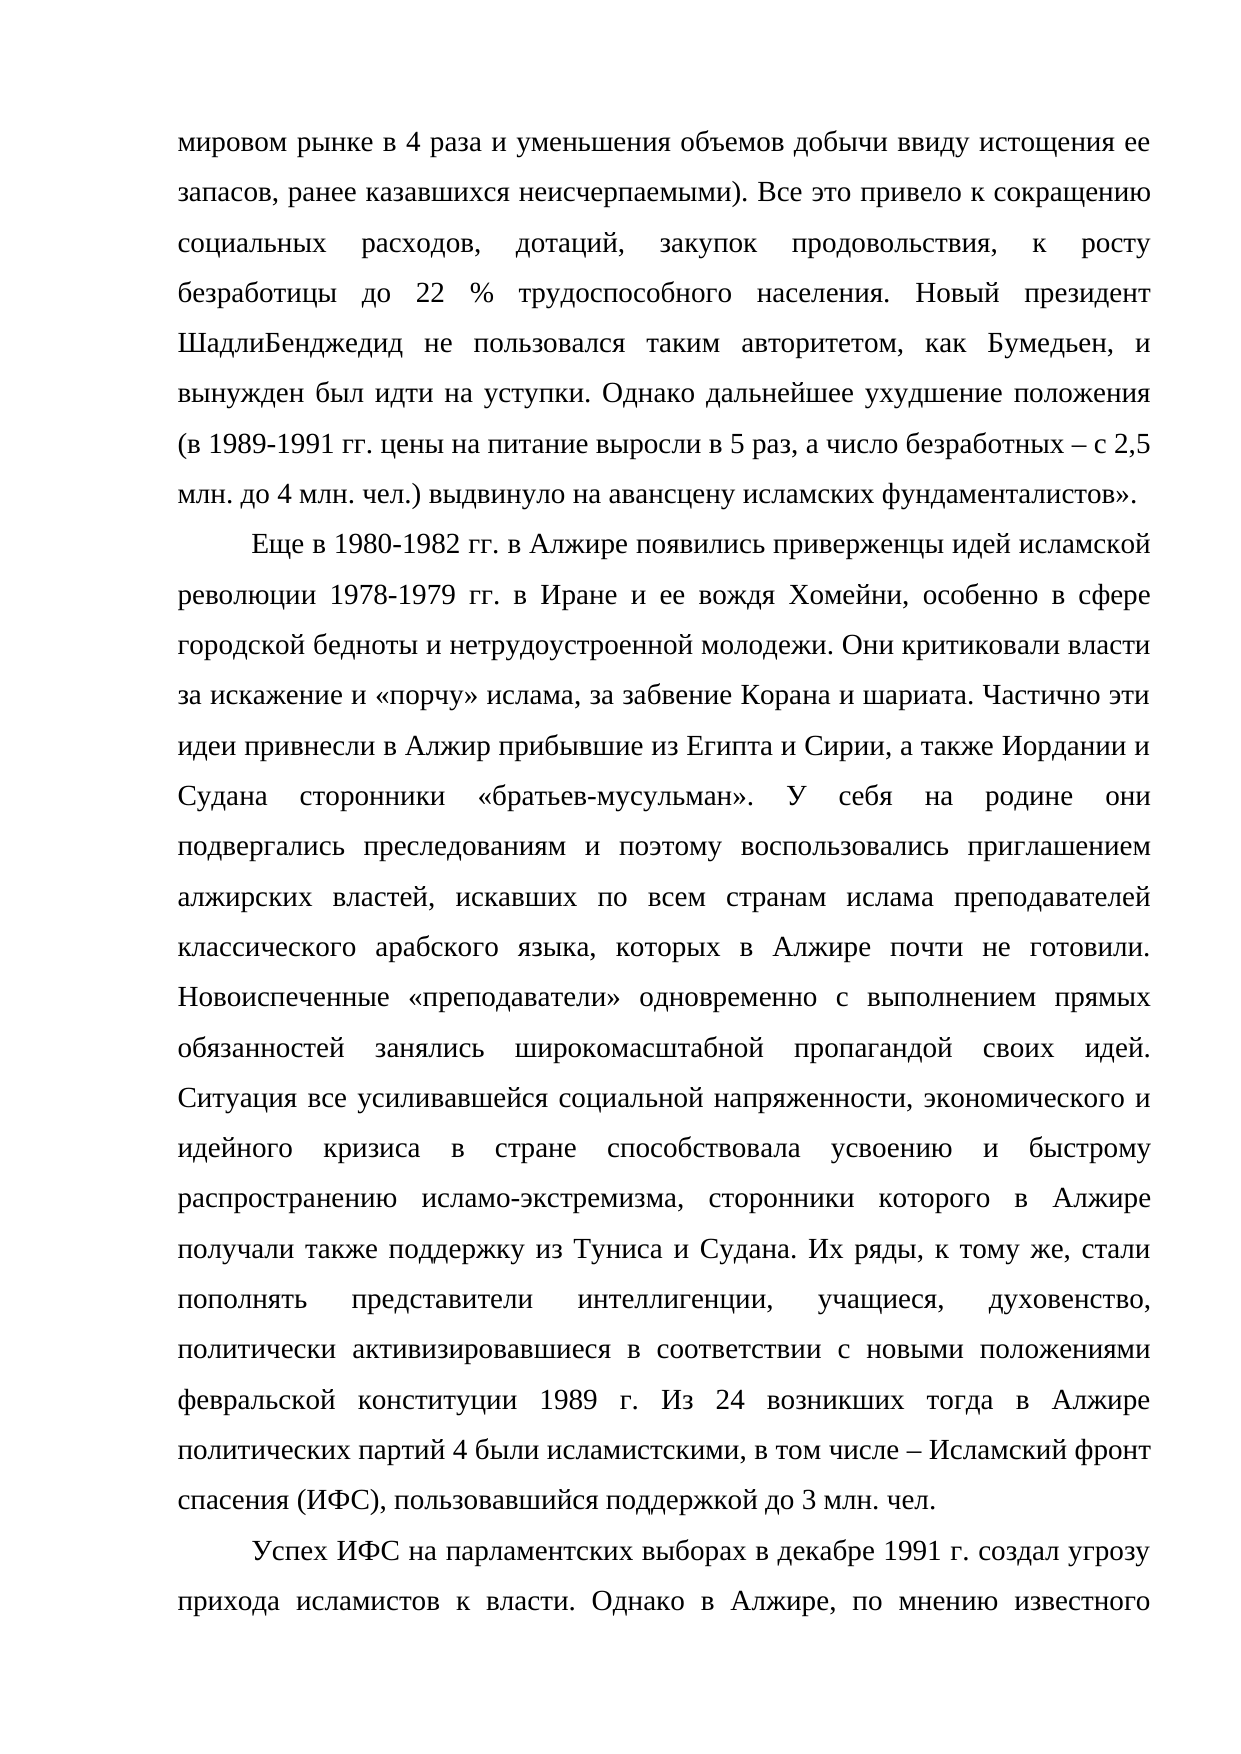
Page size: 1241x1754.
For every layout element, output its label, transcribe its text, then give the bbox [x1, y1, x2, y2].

text Еще в 1980-1982 гг. в Алжире появились приверженцы идей исламской революции 1978-1979 гг. в Иране и ее вождя Хомейни, особенно в сфере городской бедноты и нетрудоустроенной молодежи. Они критиковали власти за искажение и «порчу» ислама, за забвение Корана и шариата. Частично эти идеи привнесли в Алжир прибывшие из Египта и Сирии, а также Иордании и Судана сторонники «братьев-мусульман». У себя на родине они подвергались преследованиям и поэтому воспользовались приглашением алжирских властей, искавших по всем странам ислама преподавателей классического арабского языка, которых в Алжире почти не готовили. Новоиспеченные «преподаватели» одновременно с выполнением прямых обязанностей занялись широкомасштабной пропагандой своих идей. Ситуация все усиливавшейся социальной напряженности, экономического и идейного кризиса в стране способствовала усвоению и быстрому распространению исламо-экстремизма, сторонники которого в Алжире получали также поддержку из Туниса и Судана. Их ряды, к тому же, стали пополнять представители интеллигенции, учащиеся, духовенство, политически активизировавшиеся в соответствии с новыми положениями февральской конституции 1989 г. Из 24 возникших тогда в Алжире политических партий 4 были исламистскими, в том числе – Исламский фронт спасения (ИФС), пользовавшийся поддержкой до 3 млн. чел. [177, 527, 1152, 1516]
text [177, 124, 1152, 510]
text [177, 1533, 1152, 1617]
